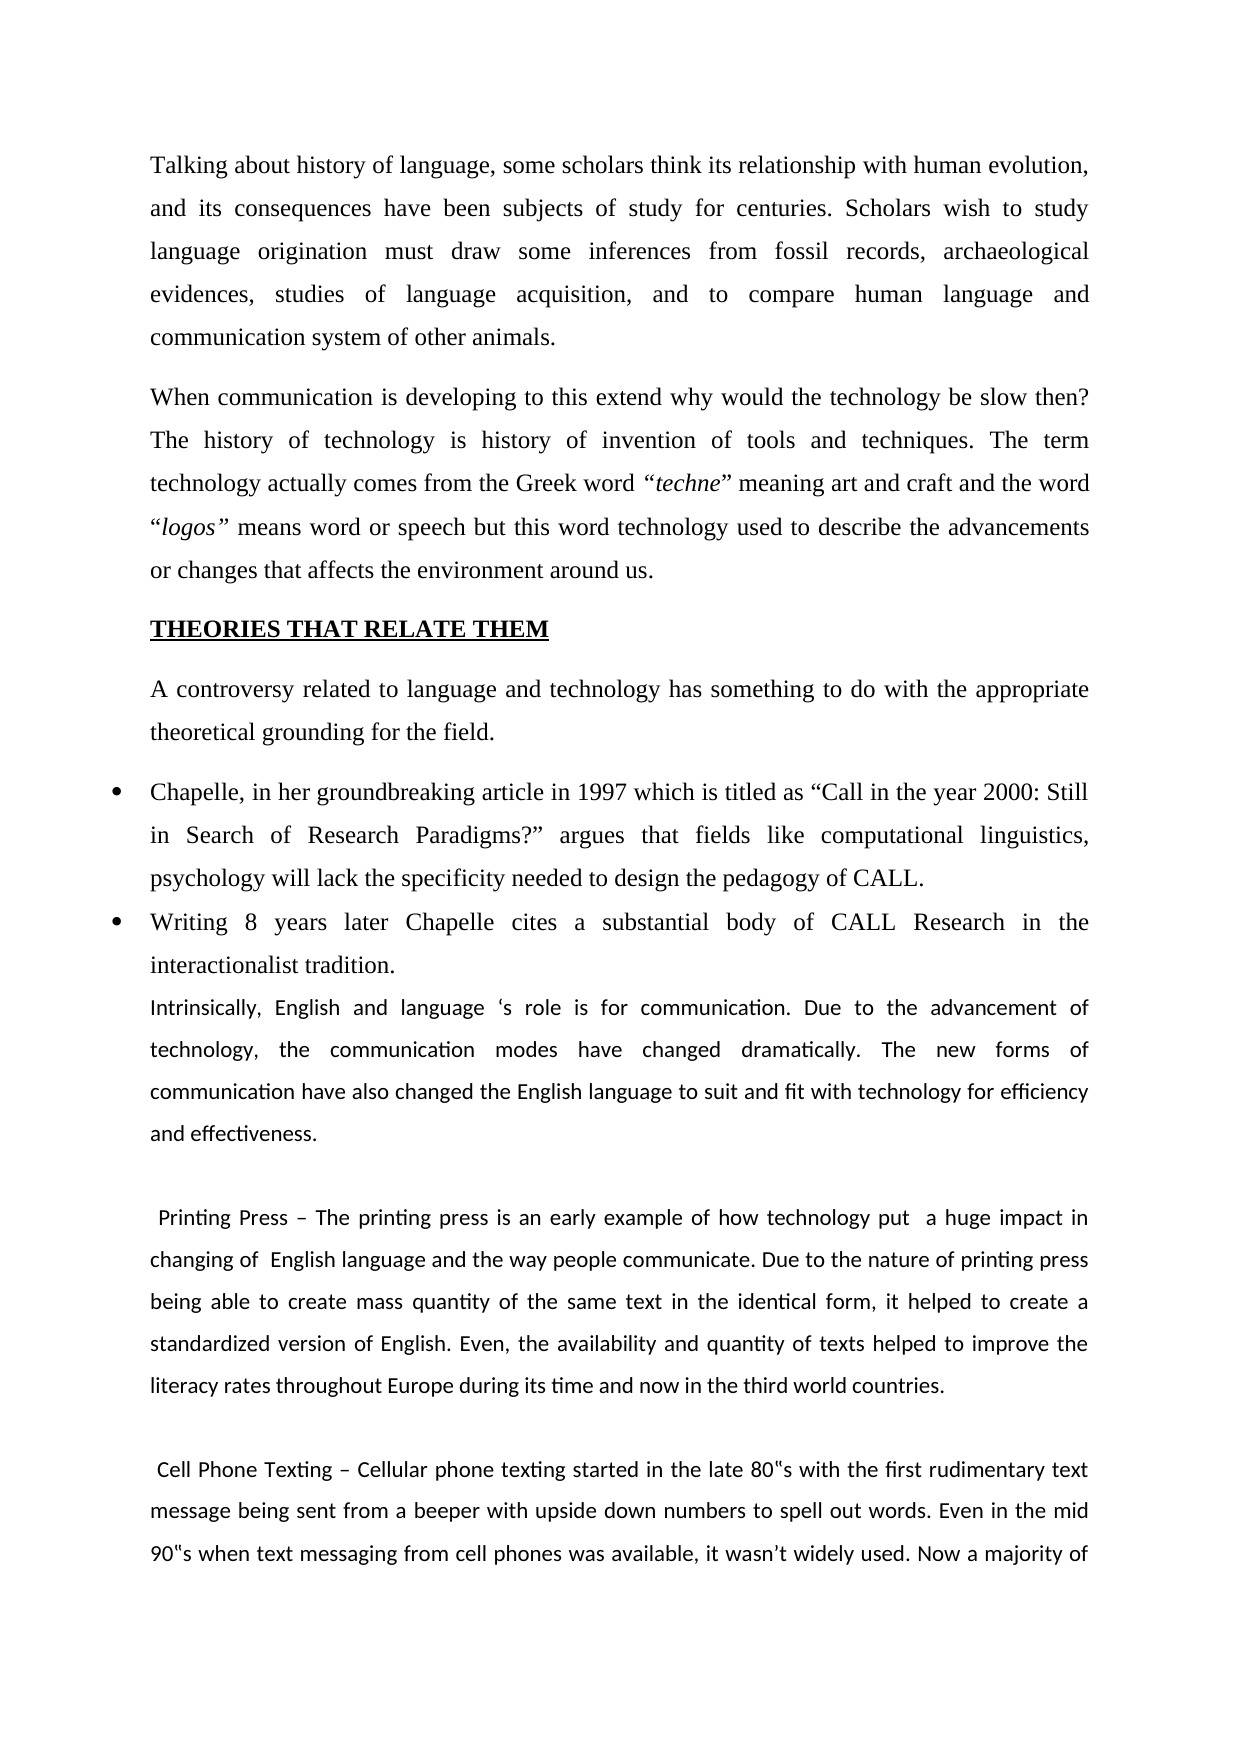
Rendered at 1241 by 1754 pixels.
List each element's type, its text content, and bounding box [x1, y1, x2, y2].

list Writing 8 years later Chapelle cites a substantial body of CALL Research in the interactionalist tradition. [112, 907, 1090, 978]
text A controversy related to language and technology has something to do with the appropriate theoretical grounding for the field. [150, 674, 1090, 746]
list Intrinsically, English and language ‘s role is for communication. Due to the advancement of technology, the communication modes have changed dramatically. The new forms of communication have also changed the English language to suit and fit with technology for efficiency and effectiveness. [150, 993, 1090, 1147]
list Chapelle, in her groundbreaking article in 1997 which is titled as “Call in the year 2000: Still in Search of Research Paradigms?” argues that fields like computational linguistics, psychology will lack the specificity needed to design the pedagogy of CALL. [112, 777, 1090, 892]
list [150, 1455, 1090, 1567]
list Printing Press – The printing press is an early example of how technology put a huge impact in changing of English language and the way people communicate. Due to the nature of printing press being able to create mass quantity of the same text in the identical form, it helped to create a standardized version of English. Even, the availability and quantity of texts helped to improve the literacy rates throughout Europe during its time and now in the third world countries. [150, 1203, 1090, 1399]
text Talking about history of language, some scholars think its relationship with human evolution, and its consequences have been subjects of study for centuries. Scholars wish to study language origination must draw some inferences from fossil records, archaeological evidences, studies of language acquisition, and to compare human language and communication system of other animals. [150, 150, 1090, 351]
text THEORIES THAT RELATE THEM [150, 614, 1090, 643]
text When communication is developing to this extend why would the technology be slow then? The history of technology is history of invention of tools and techniques. The term technology actually comes from the Greek word “techne” meaning art and craft and the word “logos” means word or speech but this word technology used to describe the advancements or changes that affects the environment around us. [150, 382, 1090, 583]
